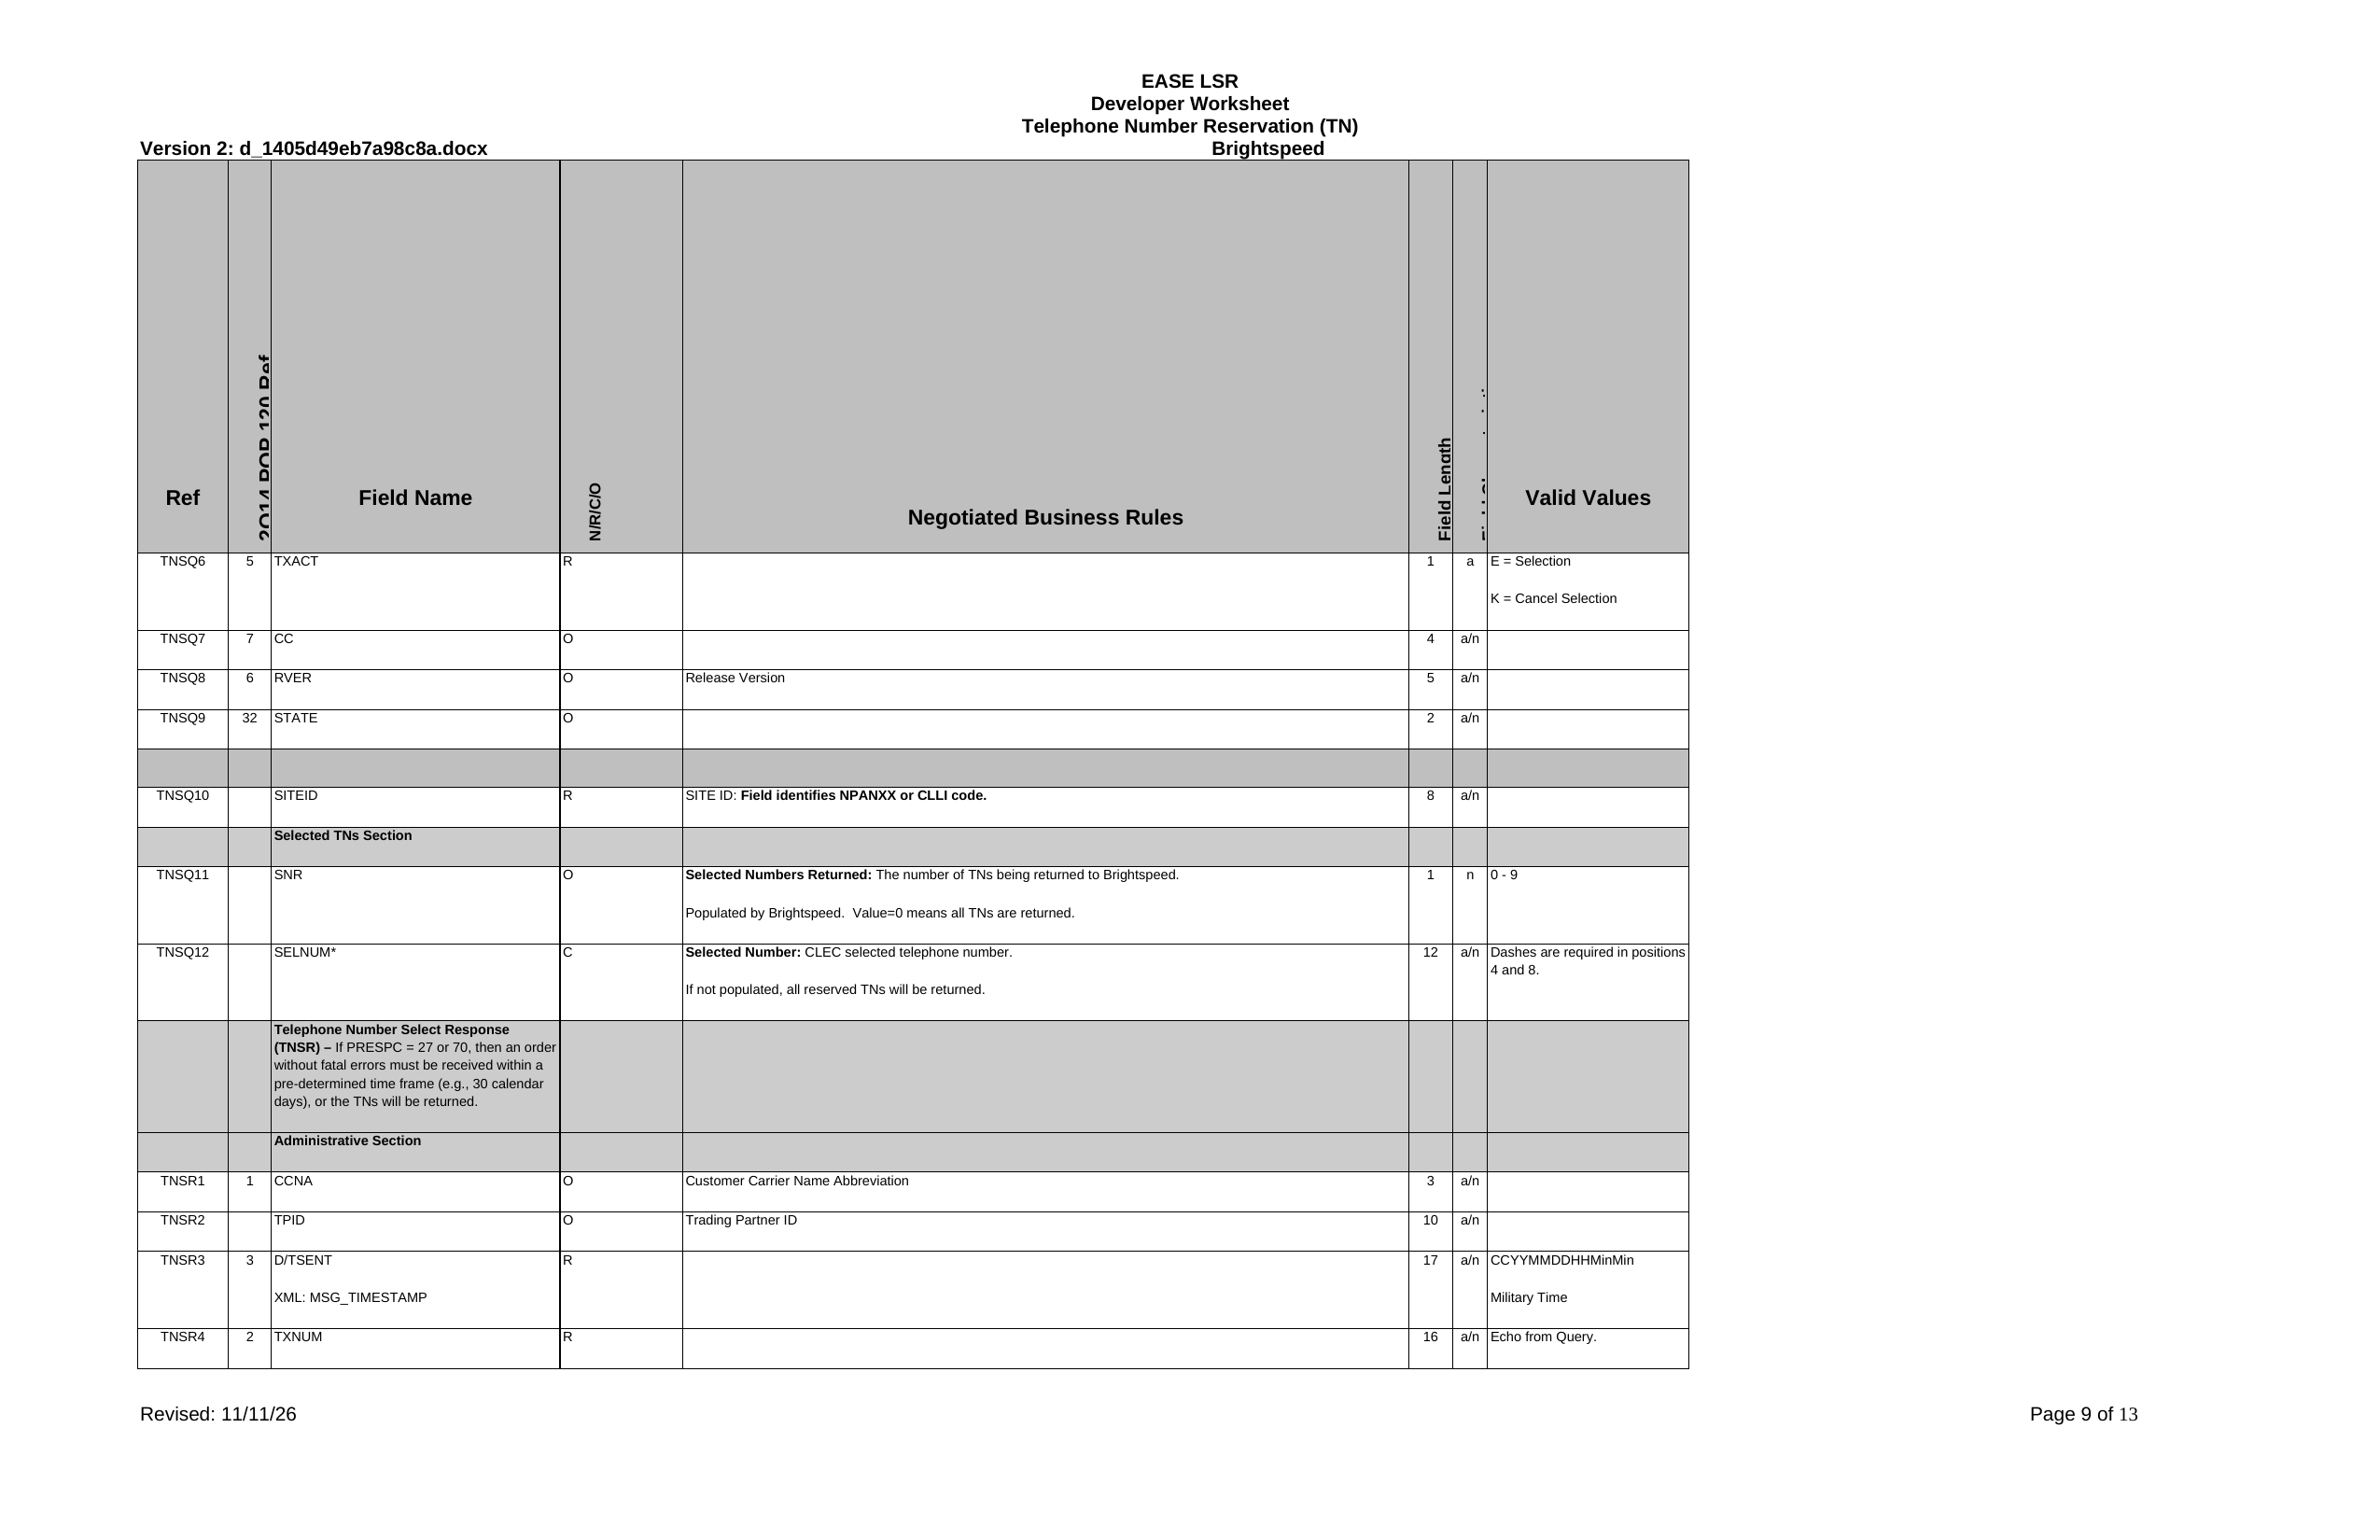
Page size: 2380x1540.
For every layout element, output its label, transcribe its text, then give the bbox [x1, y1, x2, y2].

table_cell [1488, 749, 1688, 787]
table_cell 5 [1409, 670, 1452, 708]
table_cell Selected TNs Section [272, 828, 559, 866]
table_cell Release Version [683, 670, 1408, 708]
table_cell 2 [229, 1329, 271, 1368]
table_cell O [561, 670, 682, 708]
table_cell 8 [1409, 788, 1452, 827]
table_cell Echo from Query. [1488, 1329, 1688, 1368]
table_cell TNSQ8 [138, 670, 228, 708]
table_cell TNSQ7 [138, 631, 228, 669]
table_cell 17 [1409, 1252, 1452, 1328]
table_cell 1 [229, 1172, 271, 1211]
table_cell 5 [229, 553, 271, 629]
table_cell R [561, 1252, 682, 1328]
table_cell [229, 1133, 271, 1171]
table_cell R [561, 553, 682, 629]
table_cell [1488, 1212, 1688, 1251]
table_cell Selected Numbers Returned: The number of TNs being returned to Brightspeed. Populated by Brightspeed. Value=0 means all TNs are returned. [683, 867, 1408, 944]
table_cell 1 [1409, 867, 1452, 944]
table_cell [138, 749, 228, 787]
table_cell a/n [1453, 788, 1487, 827]
table_cell [561, 1021, 682, 1132]
table_cell 3 [229, 1252, 271, 1328]
table_cell [683, 631, 1408, 669]
table_cell Dashes are required in positions 4 and 8. [1488, 945, 1688, 1020]
table_cell [1453, 1133, 1487, 1171]
table_cell [1488, 670, 1688, 708]
table_cell a/n [1453, 710, 1487, 749]
table_cell [1488, 788, 1688, 827]
table_header 2Q14 POP 120 Ref [229, 161, 271, 553]
table_cell TNSQ10 [138, 788, 228, 827]
table_cell [683, 828, 1408, 866]
table_cell [138, 1133, 228, 1171]
table_cell [229, 788, 271, 827]
table_cell Telephone Number Select Response (TNSR) – If PRESPC = 27 or 70, then an order without fatal errors must be received within a pre-determined time frame (e.g., 30 calendar days), or the TNs will be returned. [272, 1021, 559, 1132]
table_cell [229, 749, 271, 787]
table_cell O [561, 867, 682, 944]
table_cell [1488, 1133, 1688, 1171]
table_cell n [1453, 867, 1487, 944]
table_cell [1453, 828, 1487, 866]
table_cell [1488, 710, 1688, 749]
table_cell O [561, 631, 682, 669]
table_cell 32 [229, 710, 271, 749]
table_cell D/TSENT XML: MSG_TIMESTAMP [272, 1252, 559, 1328]
table_header Field Name [272, 161, 559, 553]
table_cell TXNUM [272, 1329, 559, 1368]
table_cell TNSQ11 [138, 867, 228, 944]
table_cell [229, 867, 271, 944]
table_cell CCNA [272, 1172, 559, 1211]
table_cell [561, 828, 682, 866]
table_cell STATE [272, 710, 559, 749]
table_cell O [561, 710, 682, 749]
table_cell E = Selection K = Cancel Selection [1488, 553, 1688, 629]
table_cell C [561, 945, 682, 1020]
table_cell [1488, 631, 1688, 669]
table_cell TPID [272, 1212, 559, 1251]
table_cell SNR [272, 867, 559, 944]
table_cell [1409, 749, 1452, 787]
table_cell SELNUM* [272, 945, 559, 1020]
table_cell [229, 1212, 271, 1251]
table_cell TNSQ12 [138, 945, 228, 1020]
table_cell [683, 1252, 1408, 1328]
table_header Field Length [1409, 161, 1452, 553]
table_cell [1409, 1133, 1452, 1171]
table_cell [683, 553, 1408, 629]
table_cell 3 [1409, 1172, 1452, 1211]
table_cell [138, 1021, 228, 1132]
table_cell a [1453, 553, 1487, 629]
table_cell [561, 749, 682, 787]
table_cell CCYYMMDDHHMinMin Military Time [1488, 1252, 1688, 1328]
table_cell [683, 1021, 1408, 1132]
table_cell a/n [1453, 1212, 1487, 1251]
table_cell [683, 1329, 1408, 1368]
table_cell a/n [1453, 1172, 1487, 1211]
table_cell [229, 1021, 271, 1132]
table_cell SITEID [272, 788, 559, 827]
table_cell [1409, 828, 1452, 866]
table_cell TNSQ9 [138, 710, 228, 749]
table_cell 0 - 9 [1488, 867, 1688, 944]
table_cell R [561, 788, 682, 827]
table_cell TNSR4 [138, 1329, 228, 1368]
table_cell [561, 1133, 682, 1171]
table_cell 16 [1409, 1329, 1452, 1368]
table_cell a/n [1453, 1252, 1487, 1328]
table_cell Trading Partner ID [683, 1212, 1408, 1251]
table_header Valid Values [1488, 161, 1688, 553]
table_cell [683, 1133, 1408, 1171]
table_cell 7 [229, 631, 271, 669]
table_cell RVER [272, 670, 559, 708]
table_cell TNSR3 [138, 1252, 228, 1328]
table_cell SITE ID: Field identifies NPANXX or CLLI code. [683, 788, 1408, 827]
table_cell [1488, 1172, 1688, 1211]
table_cell [1453, 1021, 1487, 1132]
table_cell [1488, 1021, 1688, 1132]
table_cell [272, 749, 559, 787]
table_cell 12 [1409, 945, 1452, 1020]
table_cell TNSR1 [138, 1172, 228, 1211]
table_cell 1 [1409, 553, 1452, 629]
table_header Field Characteristics [1453, 161, 1487, 553]
table_cell a/n [1453, 945, 1487, 1020]
table_cell 2 [1409, 710, 1452, 749]
table_header Negotiated Business Rules [683, 161, 1408, 553]
table_cell a/n [1453, 1329, 1487, 1368]
table_cell a/n [1453, 631, 1487, 669]
table_cell TNSR2 [138, 1212, 228, 1251]
table_cell R [561, 1329, 682, 1368]
table_cell O [561, 1172, 682, 1211]
table_header N/R/C/O [561, 161, 682, 553]
table_cell TXACT [272, 553, 559, 629]
table_cell [1488, 828, 1688, 866]
table_cell [683, 749, 1408, 787]
table_cell 4 [1409, 631, 1452, 669]
table_cell [229, 945, 271, 1020]
table_cell Customer Carrier Name Abbreviation [683, 1172, 1408, 1211]
table_cell [229, 828, 271, 866]
table_header Ref [138, 161, 228, 553]
table_cell O [561, 1212, 682, 1251]
table_cell a/n [1453, 670, 1487, 708]
table_cell [1453, 749, 1487, 787]
table_cell [1409, 1021, 1452, 1132]
table_cell 10 [1409, 1212, 1452, 1251]
table_cell [683, 710, 1408, 749]
table_cell Administrative Section [272, 1133, 559, 1171]
table_cell [138, 828, 228, 866]
table_cell 6 [229, 670, 271, 708]
table_cell CC [272, 631, 559, 669]
table_cell TNSQ6 [138, 553, 228, 629]
table_cell Selected Number: CLEC selected telephone number. If not populated, all reserved TNs will be returned. [683, 945, 1408, 1020]
